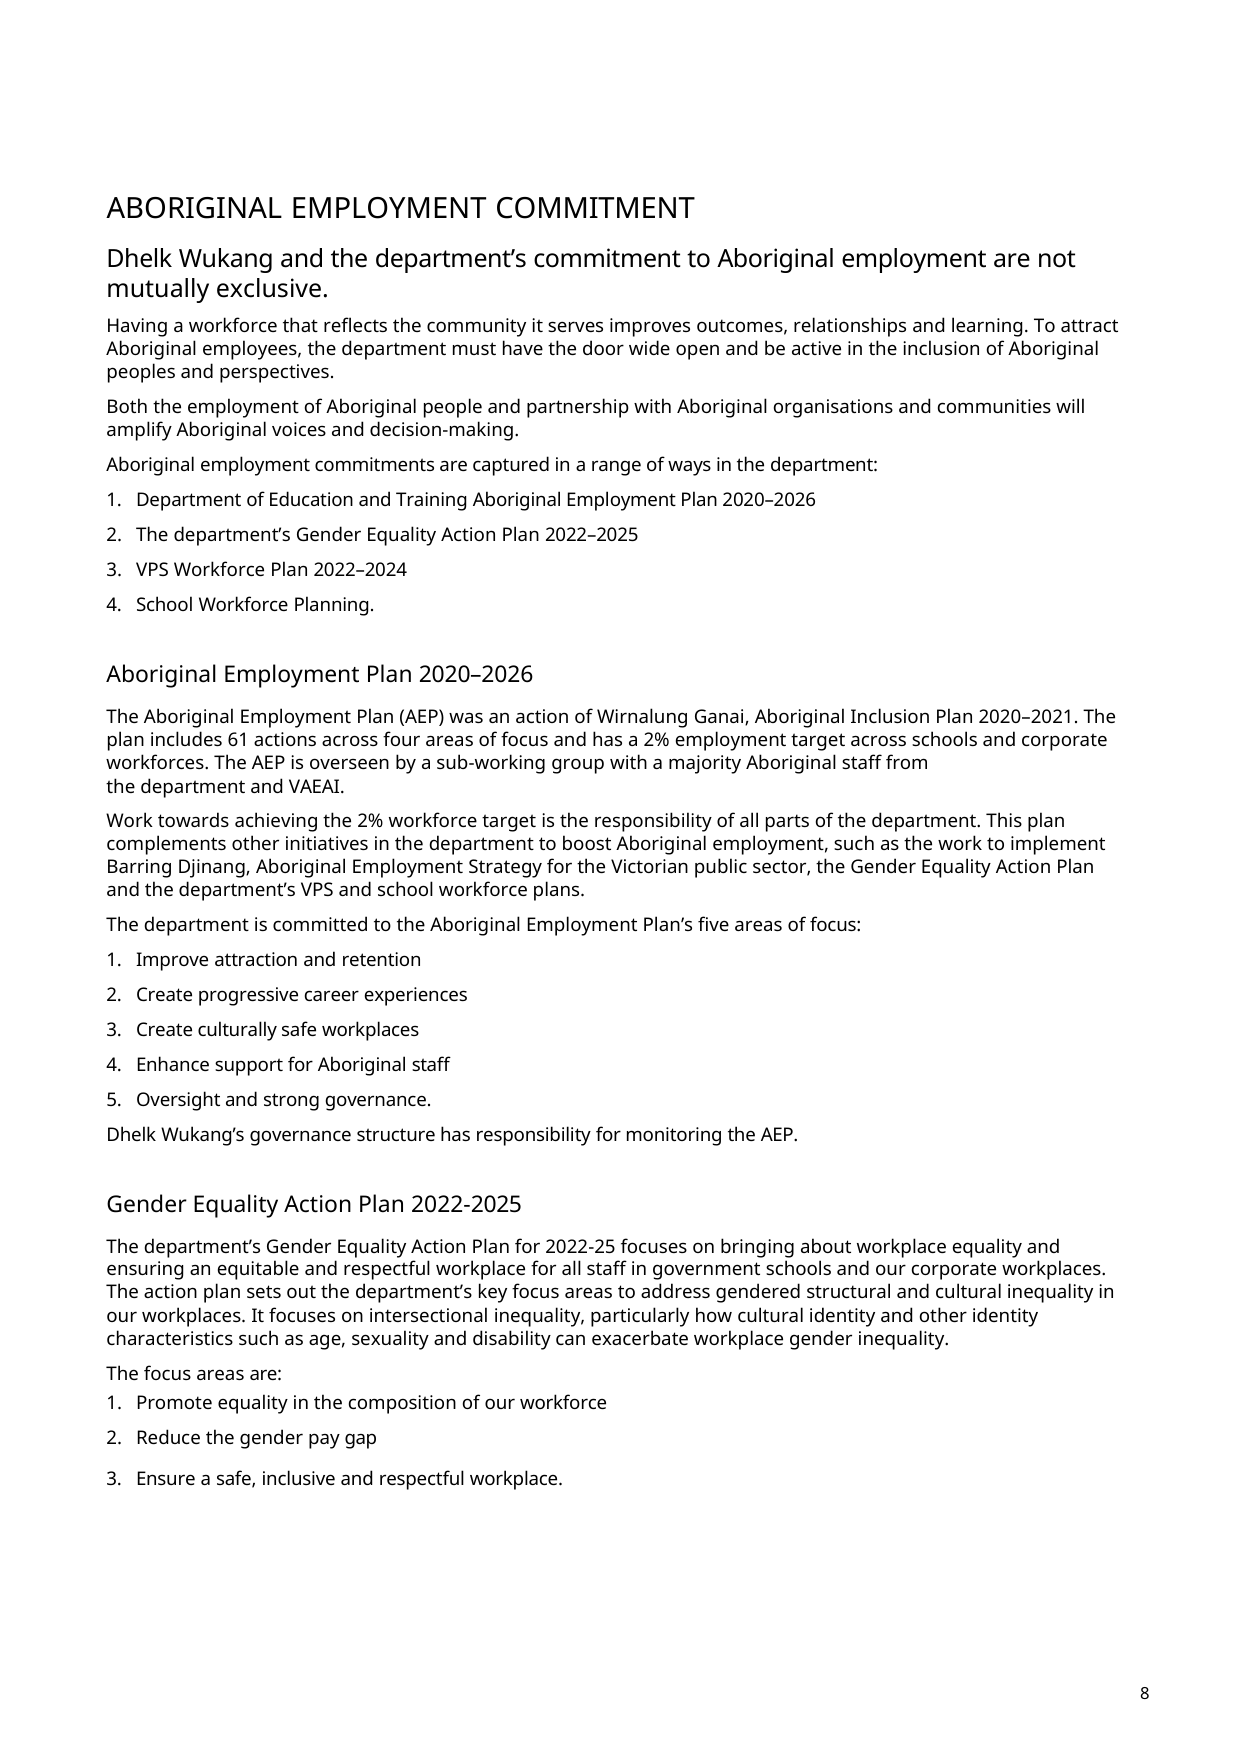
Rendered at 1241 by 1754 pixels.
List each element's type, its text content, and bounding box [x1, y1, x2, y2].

text Dhelk Wukang’s governance structure has responsibility for monitoring the AEP. [106, 1121, 1151, 1147]
subtitle ABORIGINAL EMPLOYMENT COMMITMENT [106, 187, 1151, 227]
text Both the employment of Aboriginal people and partnership with Aboriginal organisations and communities will amplify Aboriginal voices and decision-making. [106, 395, 1151, 442]
list VPS Workforce Plan 2022–2024 [106, 556, 1151, 582]
subtitle Dhelk Wukang and the department’s commitment to Aboriginal employment are not mutually exclusive. [106, 242, 1151, 305]
text The Aboriginal Employment Plan (AEP) was an action of Wirnalung Ganai, Aboriginal Inclusion Plan 2020–2021. The plan includes 61 actions across four areas of focus and has a 2% employment target across schools and corporate workforces. The AEP is overseen by a sub-working group with a majority Aboriginal staff from [106, 705, 1121, 774]
list Oversight and strong governance. [106, 1086, 1151, 1112]
list Promote equality in the composition of our workforce [106, 1389, 1151, 1415]
subtitle Aboriginal Employment Plan 2020–2026 [106, 658, 1151, 689]
text The focus areas are: [106, 1360, 1151, 1386]
list Improve attraction and retention [106, 946, 1151, 972]
list Department of Education and Training Aboriginal Employment Plan 2020–2026 [106, 486, 1151, 512]
text The department’s Gender Equality Action Plan for 2022-25 focuses on bringing about workplace equality and ensuring an equitable and respectful workplace for all staff in government schools and our corporate workplaces. The action plan sets out the department’s key focus areas to address gendered structural and cultural inequality in our workplaces. It focuses on intersectional inequality, particularly how cultural identity and other identity characteristics such as age, sexuality and disability can exacerbate workplace gender inequality. [106, 1235, 1138, 1351]
list The department’s Gender Equality Action Plan 2022–2025 [106, 521, 1151, 547]
list Enhance support for Aboriginal staff [106, 1051, 1151, 1077]
list Create progressive career experiences [106, 981, 1151, 1007]
list School Workforce Planning. [106, 591, 1151, 617]
text The department is committed to the Aboriginal Employment Plan’s five areas of focus: [106, 911, 1151, 937]
text Work towards achieving the 2% workforce target is the responsibility of all parts of the department. This plan complements other initiatives in the department to boost Aboriginal employment, such as the work to implement Barring Djinang, Aboriginal Employment Strategy for the Victorian public sector, the Gender Equality Action Plan and the department’s VPS and school workforce plans. [106, 809, 1121, 902]
text Aboriginal employment commitments are captured in a range of ways in the department: [106, 452, 1151, 477]
list Create culturally safe workplaces [106, 1016, 1151, 1042]
subtitle Gender Equality Action Plan 2022-2025 [106, 1188, 1151, 1219]
text Having a workforce that reflects the community it serves improves outcomes, relationships and learning. To attract Aboriginal employees, the department must have the door wide open and be active in the inclusion of Aboriginal peoples and perspectives. [106, 314, 1151, 384]
list Reduce the gender pay gap [106, 1424, 1151, 1450]
list Ensure a safe, inclusive and respectful workplace. [106, 1465, 1151, 1491]
text the department and VAEAI. [106, 774, 1151, 798]
